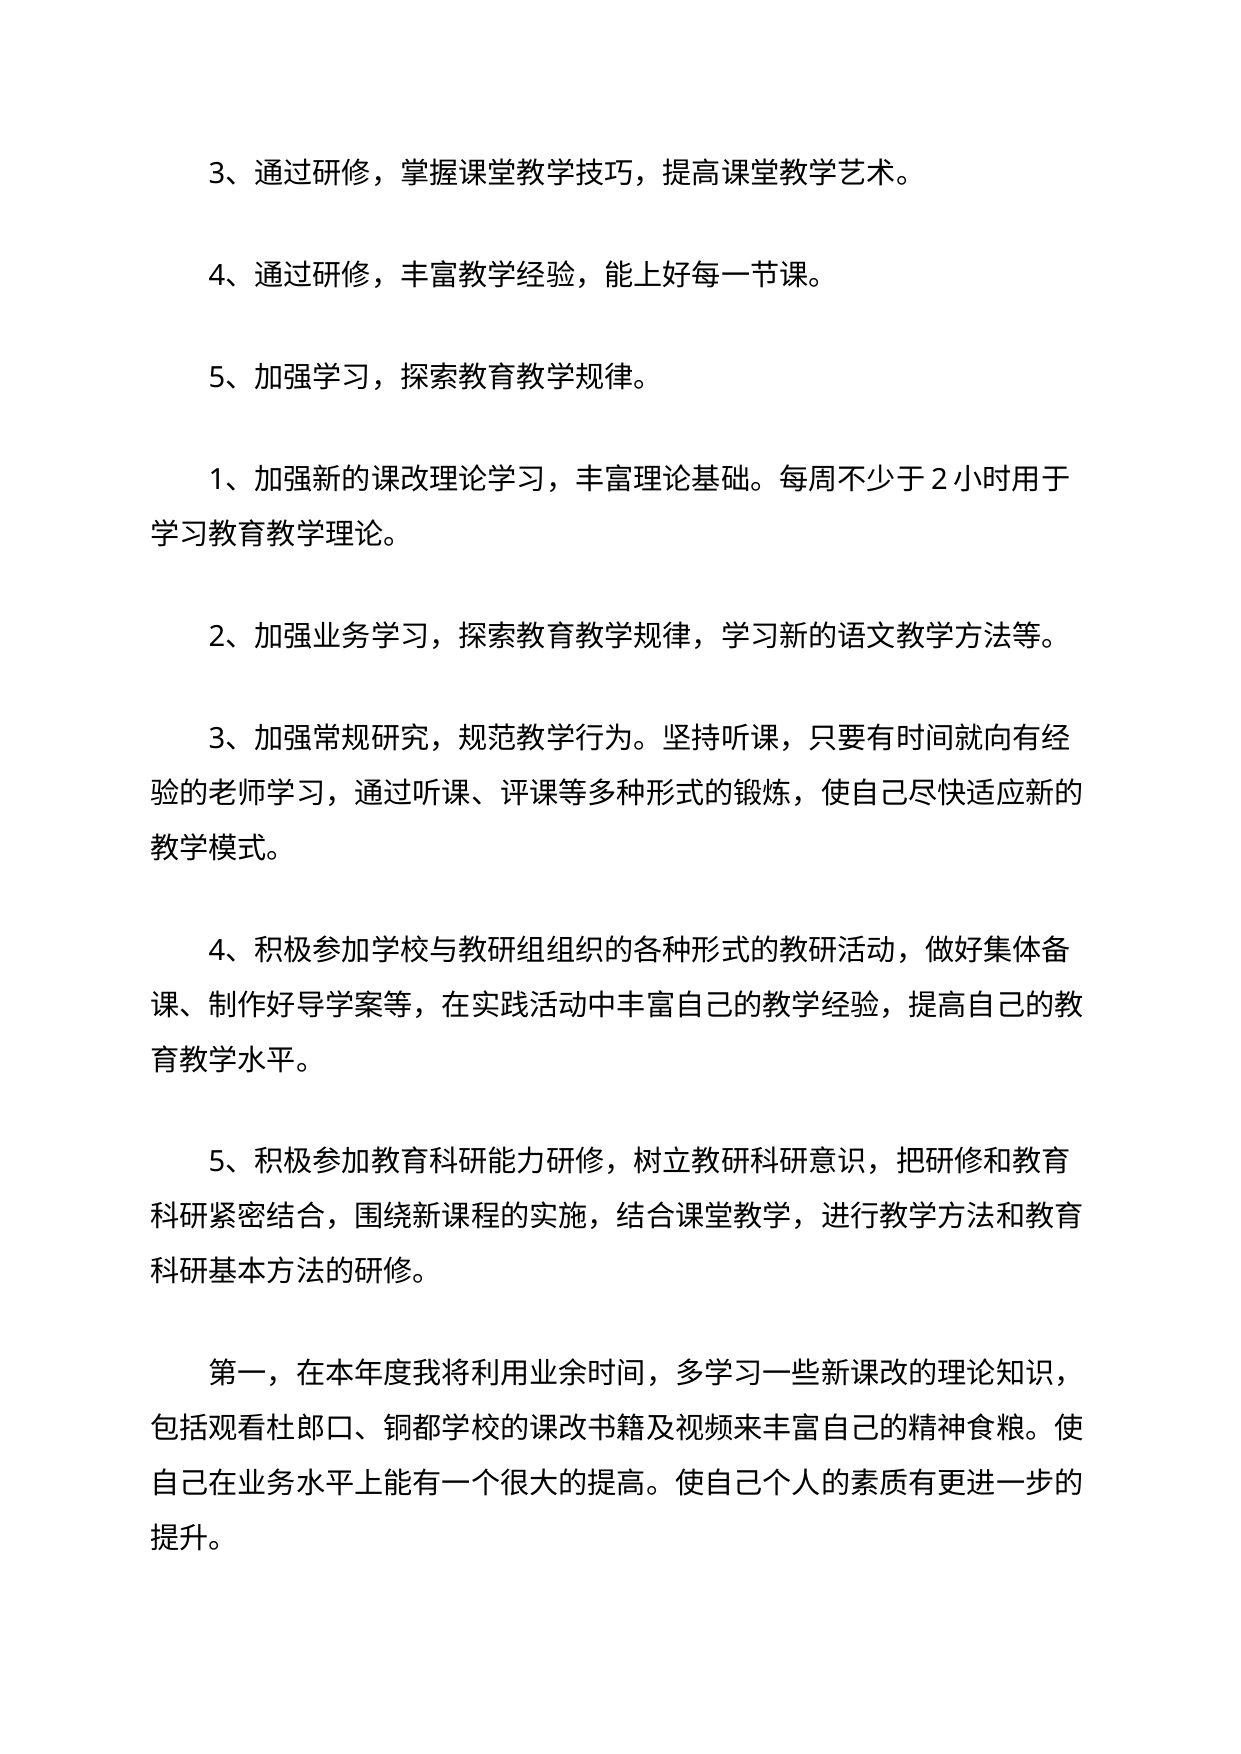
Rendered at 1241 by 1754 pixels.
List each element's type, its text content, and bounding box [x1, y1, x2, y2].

text 4、积极参加学校与教研组组织的各种形式的教研活动，做好集体备课、制作好导学案等，在实践活动中丰富自己的教学经验，提高自己的教育教学水平。 [150, 926, 1090, 1078]
text 5、积极参加教育科研能力研修，树立教研科研意识，把研修和教育科研紧密结合，围绕新课程的实施，结合课堂教学，进行教学方法和教育科研基本方法的研修。 [150, 1138, 1090, 1290]
text 1、加强新的课改理论学习，丰富理论基础。每周不少于2小时用于学习教育教学理论。 [150, 456, 1090, 553]
text 4、通过研修，丰富教学经验，能上好每一节课。 [150, 252, 1090, 294]
text 3、加强常规研究，规范教学行为。坚持听课，只要有时间就向有经验的老师学习，通过听课、评课等多种形式的锻炼，使自己尽快适应新的教学模式。 [150, 715, 1090, 867]
text 5、加强学习，探索教育教学规律。 [150, 354, 1090, 396]
text 2、加强业务学习，探索教育教学规律，学习新的语文教学方法等。 [150, 613, 1090, 655]
text 3、通过研修，掌握课堂教学技巧，提高课堂教学艺术。 [150, 150, 1090, 192]
text 第一，在本年度我将利用业余时间，多学习一些新课改的理论知识，包括观看杜郎口、铜都学校的课改书籍及视频来丰富自己的精神食粮。使自己在业务水平上能有一个很大的提高。使自己个人的素质有更进一步的提升。 [150, 1350, 1090, 1557]
